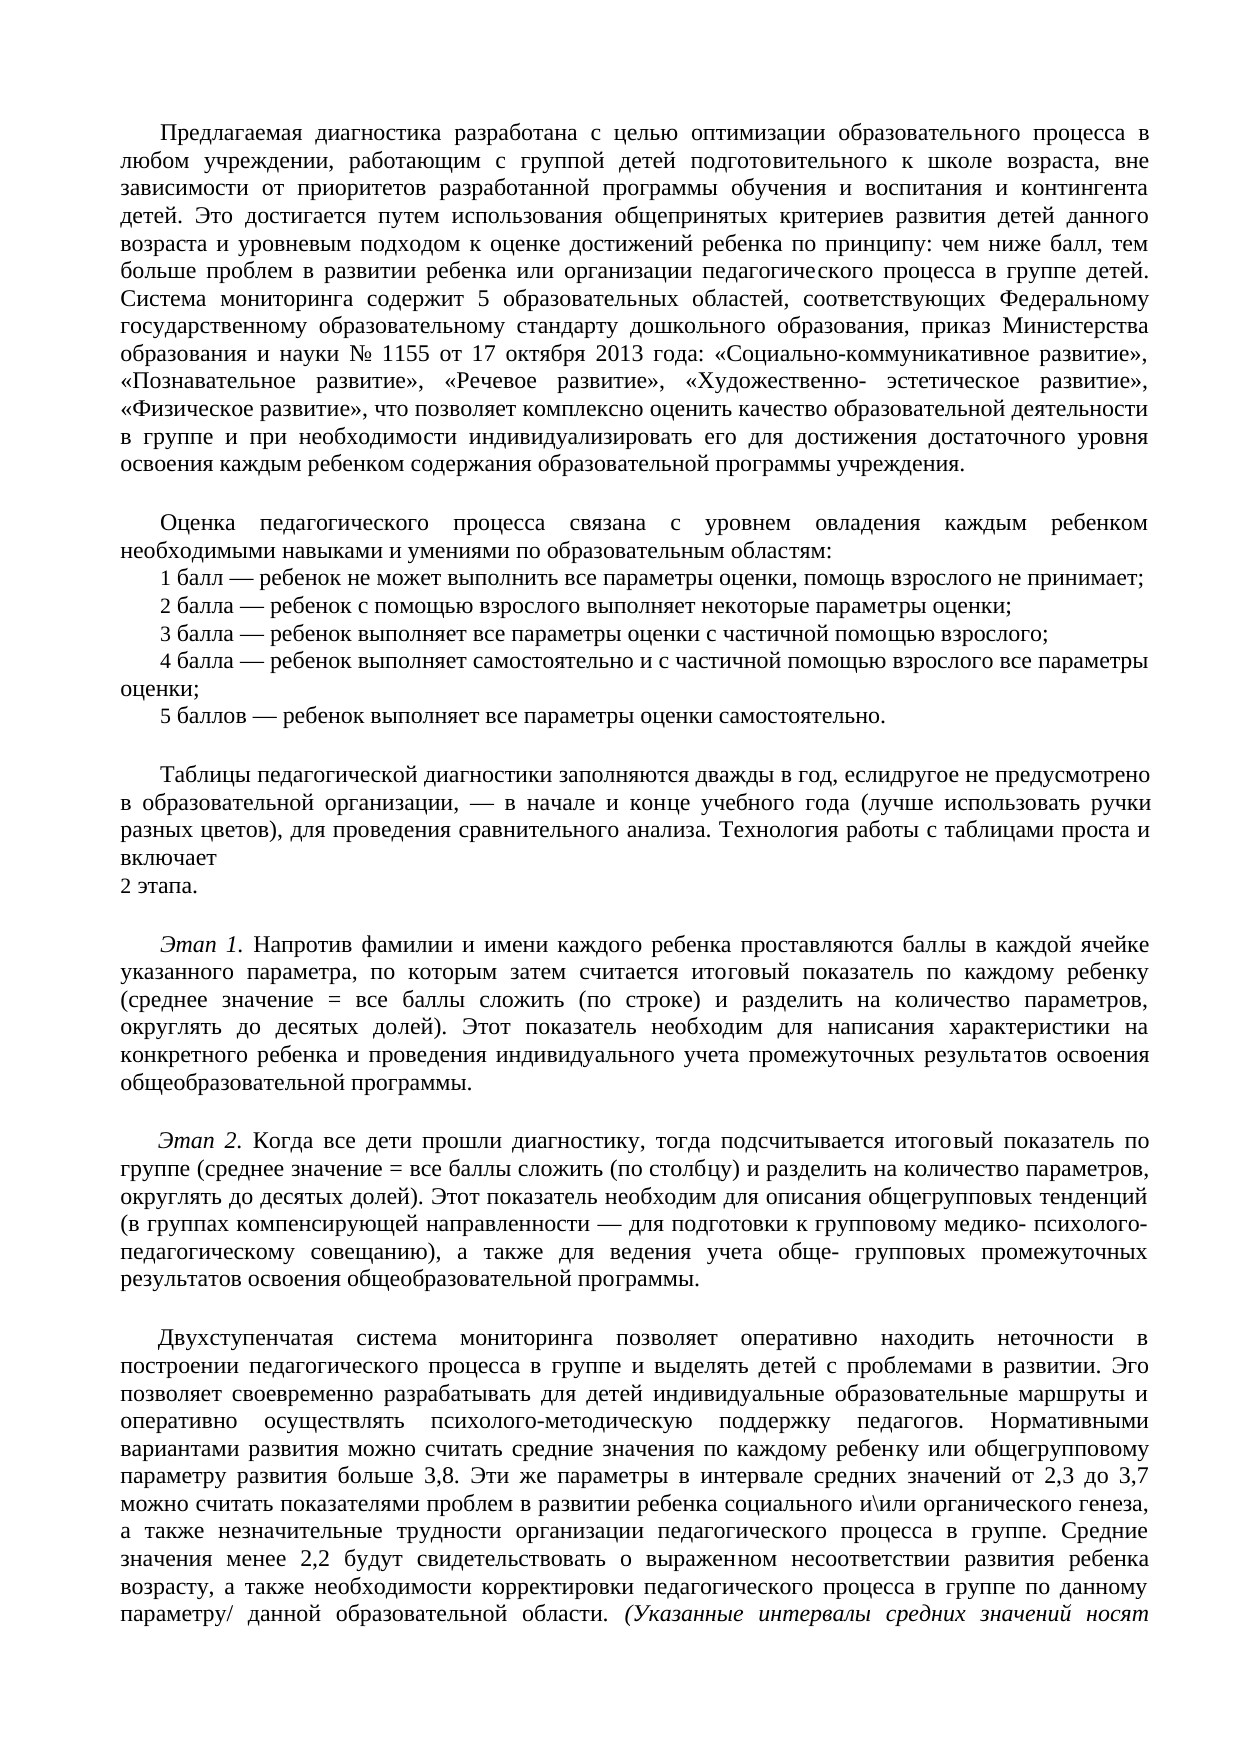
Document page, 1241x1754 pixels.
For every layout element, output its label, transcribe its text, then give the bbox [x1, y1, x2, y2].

text Таблицы педагогической диагностики заполняются дважды в год, еслидругое не предусмотрено в образовательной организации, — в начале и конце учебного года (лучше использовать ручки разных цветов), для проведения сравнительного анализа. Технология работы с таблицами проста и включает [120, 760, 1152, 871]
list балла — ребенок выполняет самостоятельно и с частичной помощью взрослого все параметры оценки; [120, 646, 1149, 701]
text Этап 2. Когда все дети прошли диагностику, тогда подсчитывается итоговый показатель по группе (среднее значение = все баллы сложить (по столбцу) и разделить на количество параметров, округлять до десятых долей). Этот показатель необходим для описания общегрупповых тенденций (в группах компенсирующей направленности — для подготовки к групповому медико- психолого-педагогическому совещанию), а также для ведения учета обще- групповых промежуточных результатов освоения общеобразовательной программы. [120, 1126, 1149, 1292]
text Оценка педагогического процесса связана с уровнем овладения каждым ребенком необходимыми навыками и умениями по образовательным областям: [120, 508, 1149, 563]
text Этап 1. Напротив фамилии и имени каждого ребенка проставляются баллы в каждой ячейке указанного параметра, по которым затем считается итоговый показатель по каждому ребенку (среднее значение = все баллы сложить (по строке) и разделить на количество параметров, округлять до десятых долей). Этот показатель необходим для написания характеристики на конкретного ребенка и проведения индивидуального учета промежуточных результатов освоения общеобразовательной программы. [120, 929, 1149, 1095]
list балла — ребенок выполняет все параметры оценки с частичной помощью взрослого; [120, 619, 1149, 646]
list баллов — ребенок выполняет все параметры оценки самостоятельно. [120, 701, 1152, 729]
list этапа. [120, 871, 1152, 898]
list балла — ребенок с помощью взрослого выполняет некоторые параметры оценки; [120, 591, 1149, 619]
text Предлагаемая диагностика разработана с целью оптимизации образовательного процесса в любом учреждении, работающим с группой детей подготовительного к школе возраста, вне зависимости от приоритетов разработанной программы обучения и воспитания и контингента детей. Это достигается путем использования общепринятых критериев развития детей данного возраста и уровневым подходом к оценке достижений ребенка по принципу: чем ниже балл, тем больше проблем в развитии ребенка или организации педагогического процесса в группе детей. Система мониторинга содержит 5 образовательных областей, соответствующих Федеральному государственному образовательному стандарту дошкольного образования, приказ Министерства образования и науки № 1155 от 17 октября 2013 года: «Социально-коммуникативное развитие», «Познавательное развитие», «Речевое развитие», «Художественно- эстетическое развитие», «Физическое развитие», что позволяет комплексно оценить качество образовательной деятельности в группе и при необходимости индивидуализировать его для достижения достаточного уровня освоения каждым ребенком содержания образовательной программы учреждения. [120, 118, 1149, 477]
list балл — ребенок не может выполнить все параметры оценки, помощь взрослого не принимает; [120, 563, 1149, 591]
